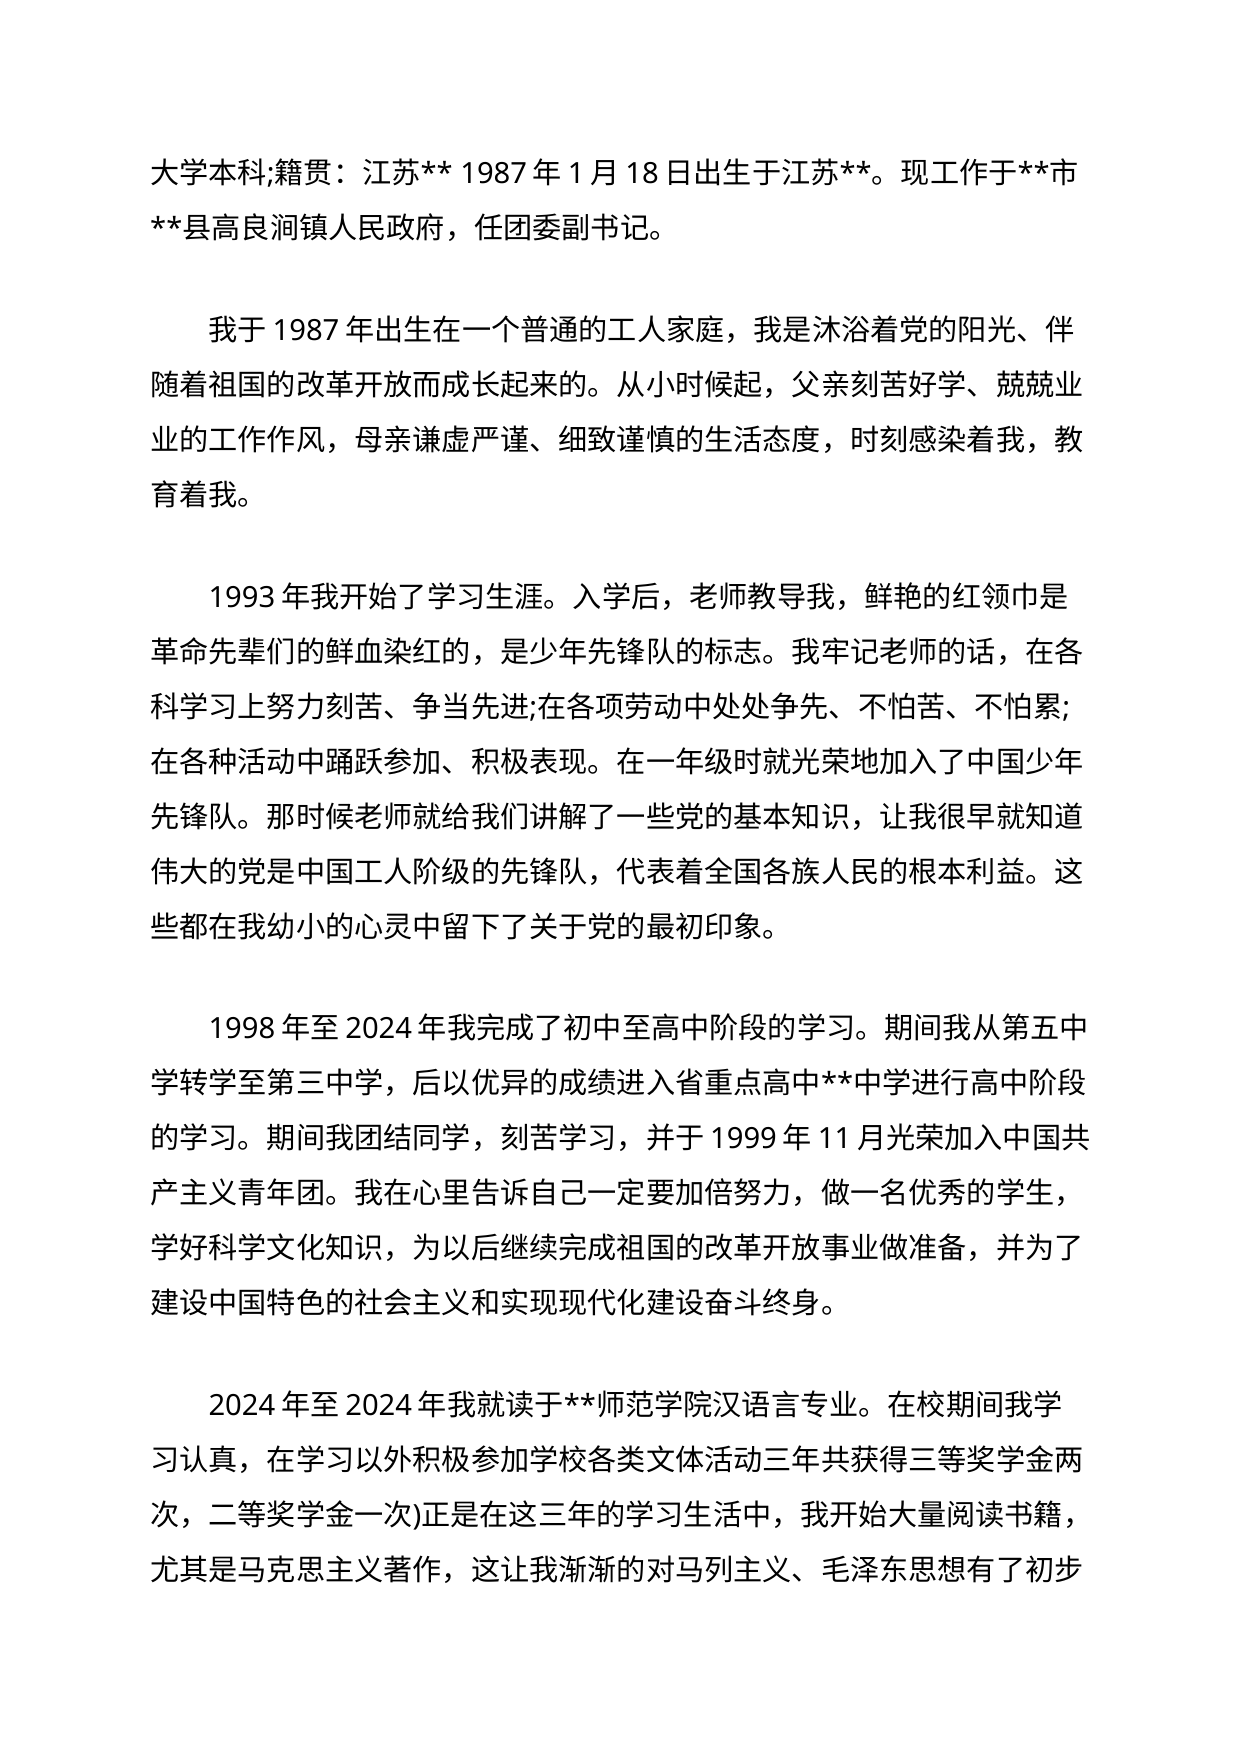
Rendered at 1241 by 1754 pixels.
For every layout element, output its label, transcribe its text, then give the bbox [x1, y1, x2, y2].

text 1993年我开始了学习生涯。入学后，老师教导我，鲜艳的红领巾是革命先辈们的鲜血染红的，是少年先锋队的标志。我牢记老师的话，在各科学习上努力刻苦、争当先进;在各项劳动中处处争先、不怕苦、不怕累;在各种活动中踊跃参加、积极表现。在一年级时就光荣地加入了中国少年先锋队。那时候老师就给我们讲解了一些党的基本知识，让我很早就知道伟大的党是中国工人阶级的先锋队，代表着全国各族人民的根本利益。这些都在我幼小的心灵中留下了关于党的最初印象。 [150, 573, 1090, 945]
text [150, 1381, 1090, 1589]
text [150, 150, 1090, 247]
text 我于1987年出生在一个普通的工人家庭，我是沐浴着党的阳光、伴随着祖国的改革开放而成长起来的。从小时候起，父亲刻苦好学、兢兢业业的工作作风，母亲谦虚严谨、细致谨慎的生活态度，时刻感染着我，教育着我。 [150, 307, 1090, 514]
text 1998年至2024年我完成了初中至高中阶段的学习。期间我从第五中学转学至第三中学，后以优异的成绩进入省重点高中**中学进行高中阶段的学习。期间我团结同学，刻苦学习，并于1999年11月光荣加入中国共产主义青年团。我在心里告诉自己一定要加倍努力，做一名优秀的学生，学好科学文化知识，为以后继续完成祖国的改革开放事业做准备，并为了建设中国特色的社会主义和实现现代化建设奋斗终身。 [150, 1005, 1090, 1322]
